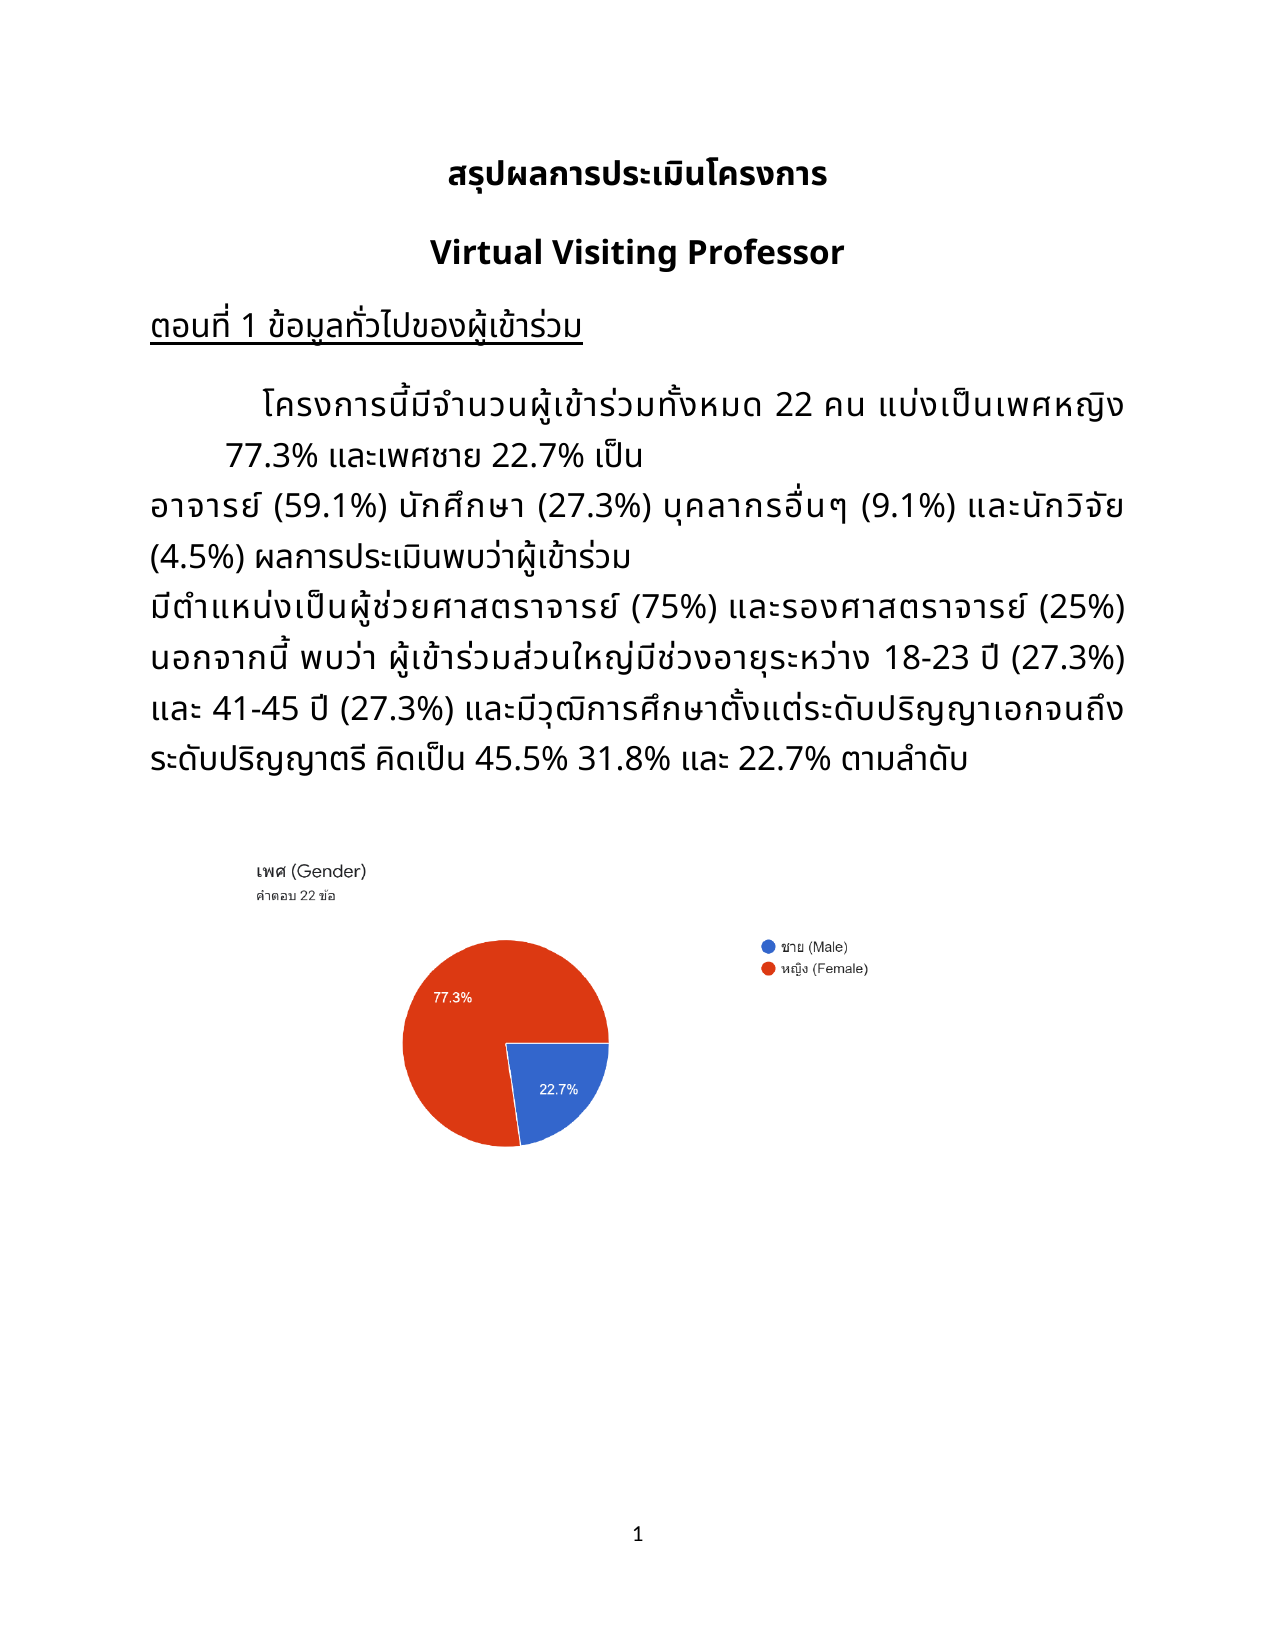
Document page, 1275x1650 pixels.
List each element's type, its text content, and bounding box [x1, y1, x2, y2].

text ตอนที่ 1 ข้อมูลทั่วไปของผู้เข้าร่วม [150, 302, 1125, 352]
text Virtual Visiting Professor [150, 229, 1125, 274]
text อาจารย์ (59.1%) นักศึกษา (27.3%) บุคลากรอื่นๆ (9.1%) และนักวิจัย (4.5%) ผลการประเมินพบว่าผู้เข้าร่วม [150, 482, 1125, 583]
list โครงการนี้มีจำนวนผู้เข้าร่วมทั้งหมด 22 คน แบ่งเป็นเพศหญิง 77.3% และเพศชาย 22.7% เป็น [225, 381, 1125, 482]
text มีตำแหน่งเป็นผู้ช่วยศาสตราจารย์ (75%) และรองศาสตราจารย์ (25%) นอกจากนี้ พบว่า ผู้เข้าร่วมส่วนใหญ่มีช่วงอายุระหว่าง 18-23 ปี (27.3%) และ 41-45 ปี (27.3%) และมีวุฒิการศึกษาตั้งแต่ระดับปริญญาเอกจนถึงระดับปริญญาตรี คิดเป็น 45.5% 31.8% และ 22.7% ตามลำดับ [150, 583, 1125, 786]
picture [228, 831, 1071, 1186]
text สรุปผลการประเมินโครงการ [150, 150, 1125, 200]
